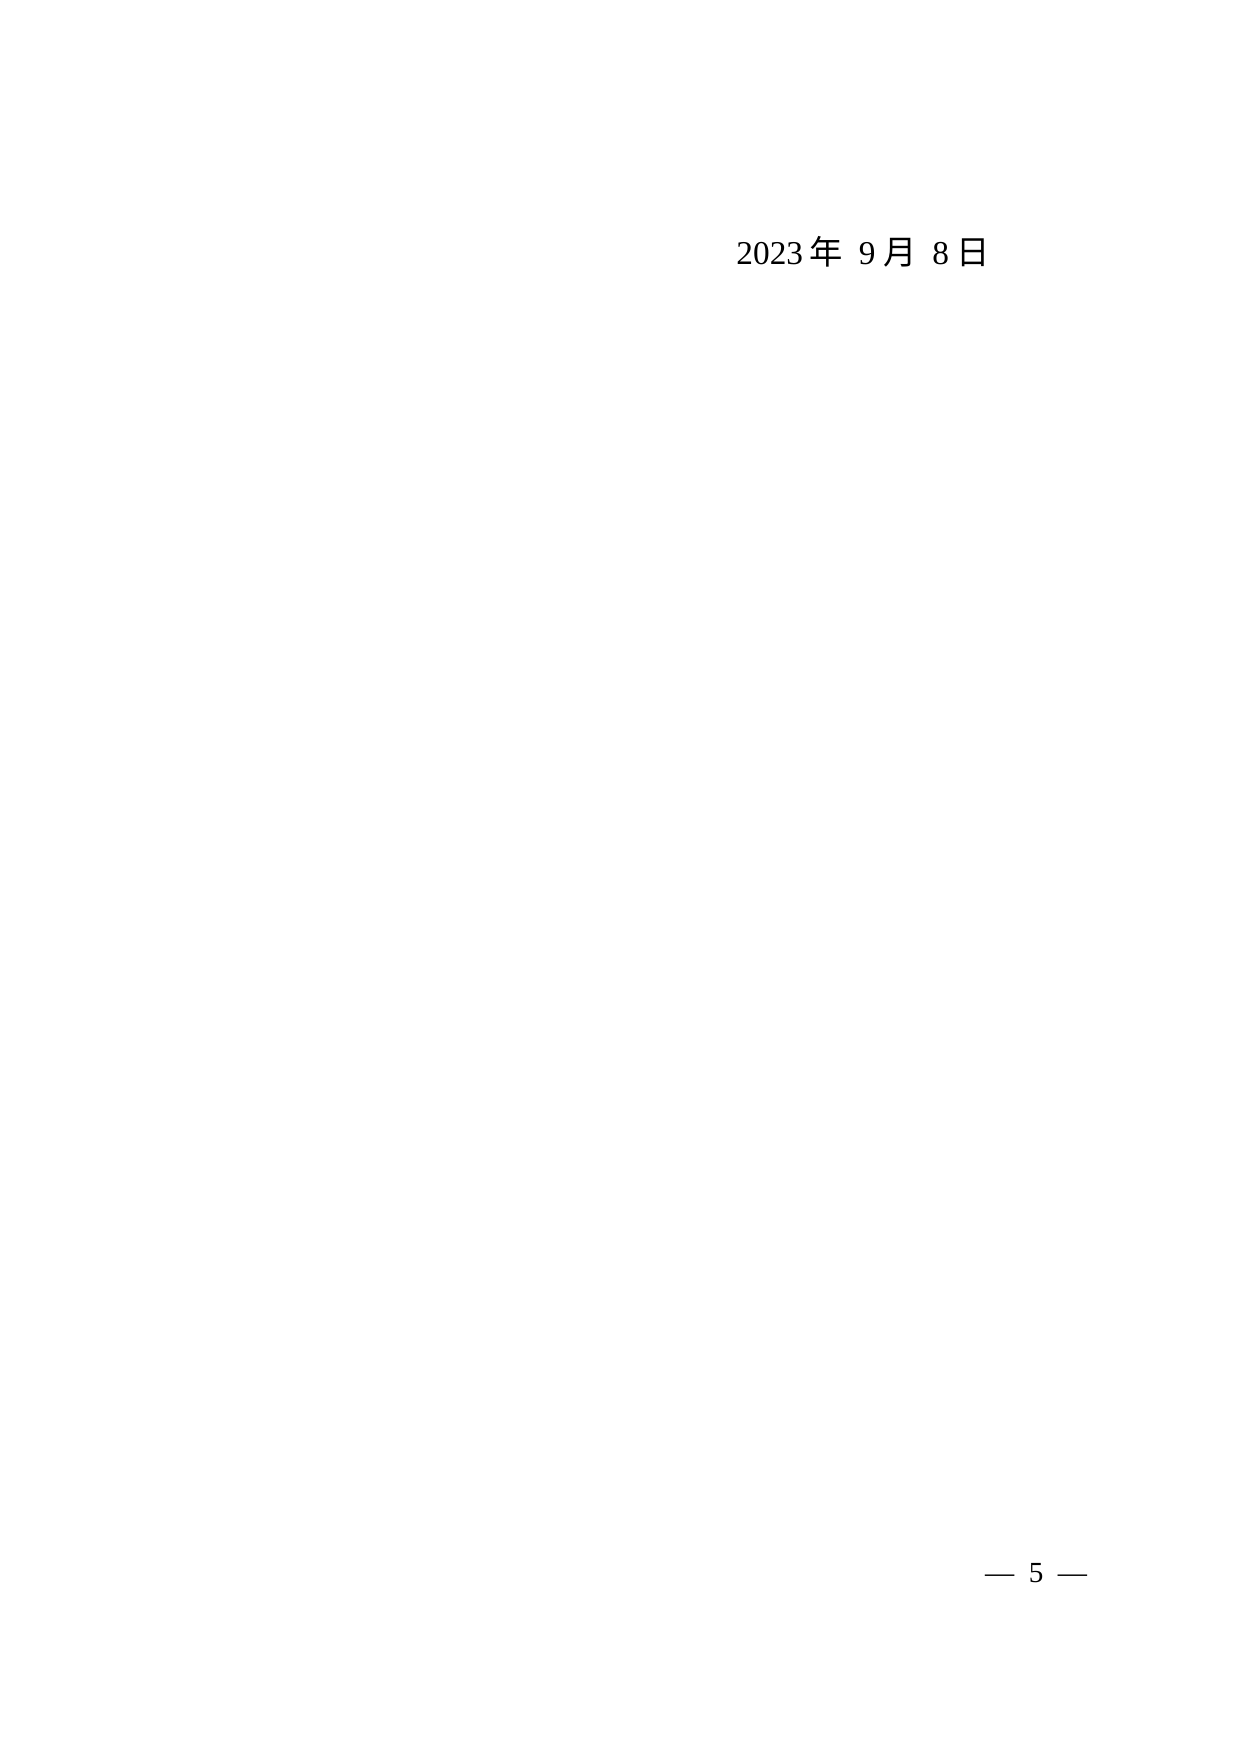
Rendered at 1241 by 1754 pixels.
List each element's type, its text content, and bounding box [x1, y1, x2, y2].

text 2023年9月8日 [173, 219, 1079, 280]
